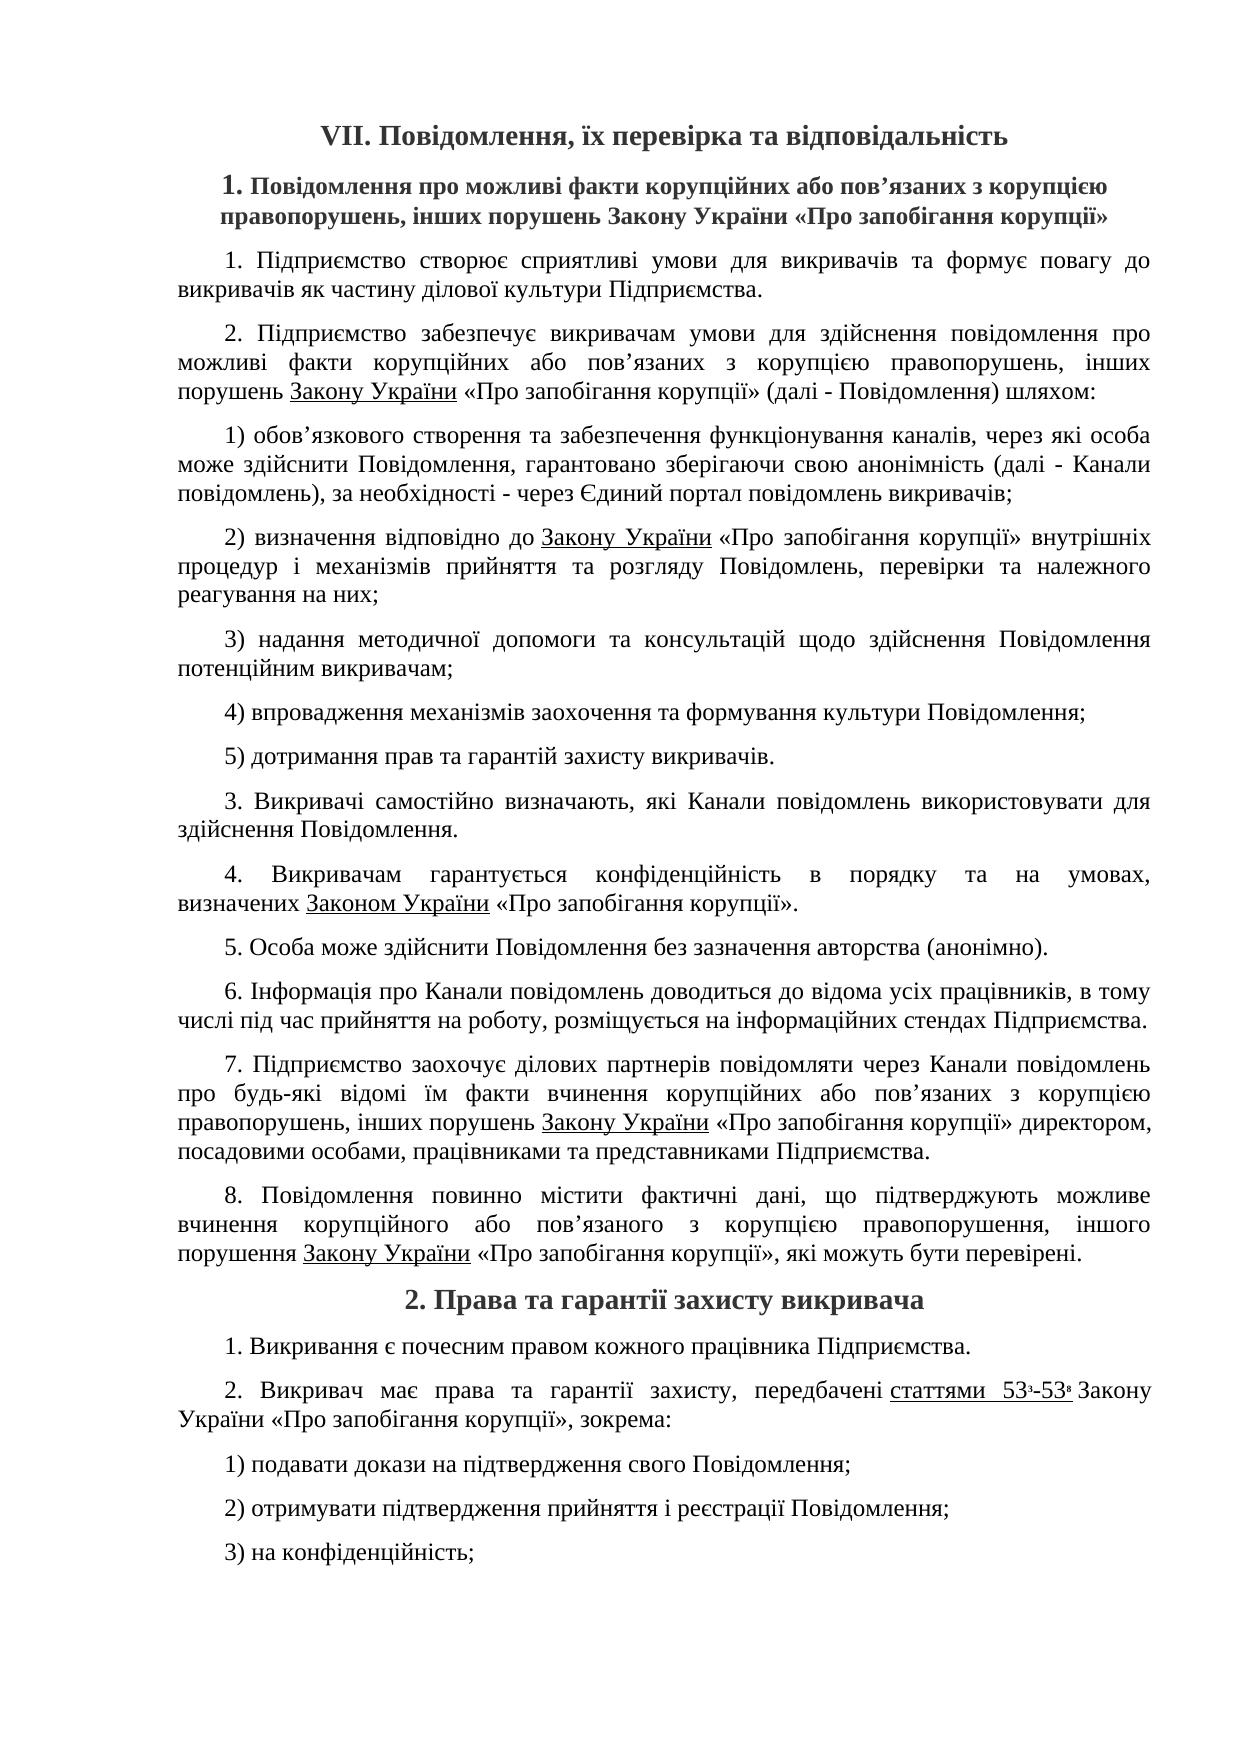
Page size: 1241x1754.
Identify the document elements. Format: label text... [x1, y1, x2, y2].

text 1) обов’язкового створення та забезпечення функціонування каналів, через які особа може здійснити Повідомлення, гарантовано зберігаючи свою анонімність (далі - Канали повідомлень), за необхідності - через Єдиний портал повідомлень викривачів; [177, 420, 1152, 506]
text 1) подавати докази на підтвердження свого Повідомлення; [177, 1449, 1152, 1477]
text 4. Викривачам гарантується конфіденційність в порядку та на умовах, визначених Законом України «Про запобігання корупції». [177, 859, 1152, 916]
text 1. Підприємство створює сприятливі умови для викривачів та формує повагу до викривачів як частину ділової культури Підприємства. [177, 245, 1152, 303]
text 5. Особа може здійснити Повідомлення без зазначення авторства (анонімно). [177, 932, 1152, 961]
text 5) дотримання прав та гарантій захисту викривачів. [177, 741, 1152, 770]
text 3) надання методичної допомоги та консультацій щодо здійснення Повідомлення потенційним викривачам; [177, 624, 1152, 681]
text 3) на конфіденційність; [177, 1537, 1152, 1566]
text 4) впровадження механізмів заохочення та формування культури Повідомлення; [177, 697, 1152, 726]
text 2. Підприємство забезпечує викривачам умови для здійснення повідомлення про можливі факти корупційних або пов’язаних з корупцією правопорушень, інших порушень Закону України «Про запобігання корупції» (далі - Повідомлення) шляхом: [177, 318, 1152, 404]
text 3. Викривачі самостійно визначають, які Канали повідомлень використовувати для здійснення Повідомлення. [177, 786, 1152, 843]
text 2) визначення відповідно до Закону України «Про запобігання корупції» внутрішніх процедур і механізмів прийняття та розгляду Повідомлень, перевірки та належного реагування на них; [177, 522, 1152, 608]
text 2. Права та гарантії захисту викривача [177, 1282, 1152, 1316]
text 2) отримувати підтвердження прийняття і реєстрації Повідомлення; [177, 1493, 1152, 1522]
text 2. Викривач має права та гарантії захисту, передбачені статтями 53-3-53-8 Закону України «Про запобігання корупції», зокрема: [177, 1376, 1152, 1433]
text 7. Підприємство заохочує ділових партнерів повідомляти через Канали повідомлень про будь-які відомі їм факти вчинення корупційних або пов’язаних з корупцією правопорушень, інших порушень Закону України «Про запобігання корупції» директором, посадовими особами, працівниками та представниками Підприємства. [177, 1049, 1152, 1164]
text 8. Повідомлення повинно містити фактичні дані, що підтверджують можливе вчинення корупційного або пов’язаного з корупцією правопорушення, іншого порушення Закону України «Про запобігання корупції», які можуть бути перевірені. [177, 1180, 1152, 1266]
text 1. Викривання є почесним правом кожного працівника Підприємства. [177, 1331, 1152, 1360]
text 6. Інформація про Канали повідомлень доводиться до відома усіх працівників, в тому числі під час прийняття на роботу, розміщується на інформаційних стендах Підприємства. [177, 976, 1152, 1034]
text VII. Повідомлення, їх перевірка та відповідальність [177, 118, 1152, 152]
text 1. Повідомлення про можливі факти корупційних або пов’язаних з корупцією правопорушень, інших порушень Закону України «Про запобігання корупції» [177, 167, 1152, 229]
